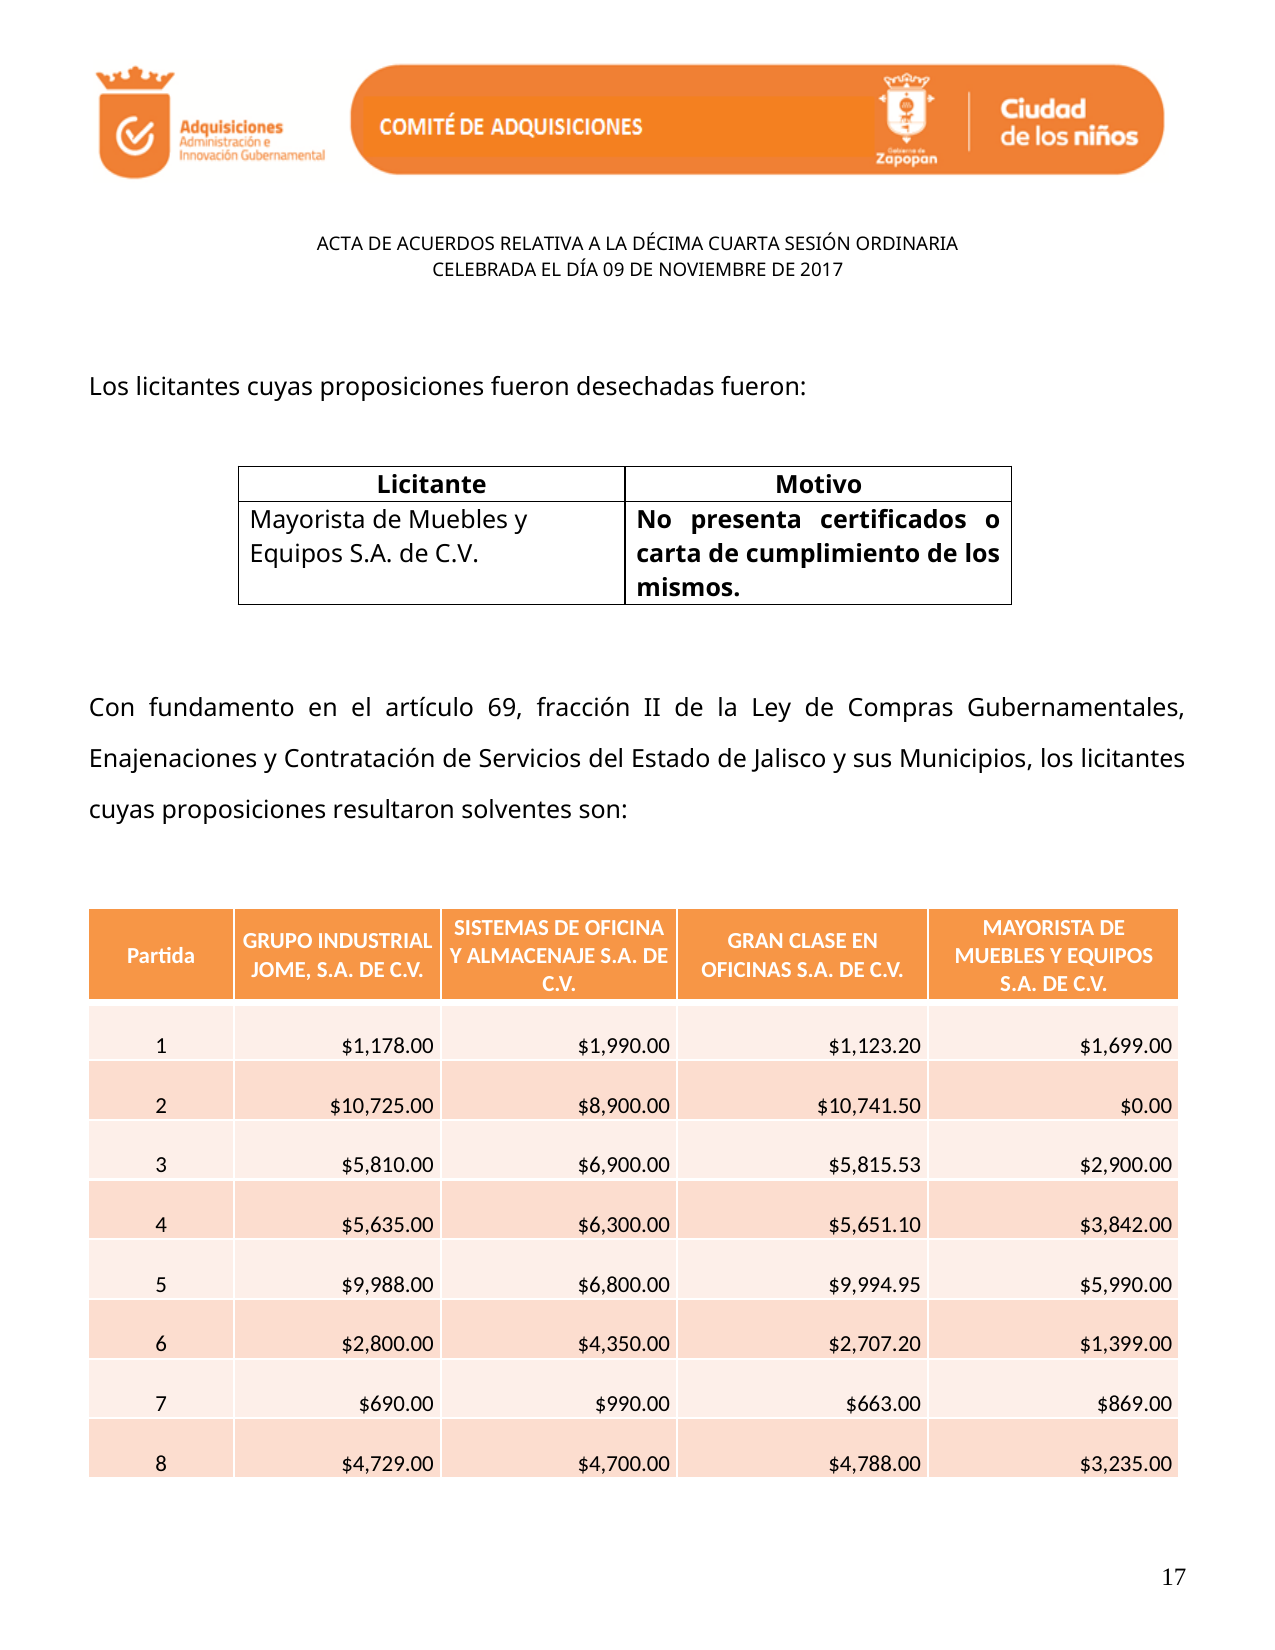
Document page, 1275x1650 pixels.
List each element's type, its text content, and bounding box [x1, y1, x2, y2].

table_cell $5,810.00 [235, 1121, 440, 1178]
table_cell $6,300.00 [442, 1181, 676, 1238]
table_cell $10,725.00 [235, 1061, 440, 1119]
table_header SISTEMAS DE OFICINA Y ALMACENAJE S.A. DE C.V. [442, 909, 676, 999]
table_cell 1 [89, 1006, 233, 1059]
table_cell $5,651.10 [678, 1181, 927, 1238]
text Los licitantes cuyas proposiciones fueron desechadas fueron: [89, 368, 1186, 402]
table_cell $1,399.00 [929, 1300, 1178, 1358]
table_cell $8,900.00 [442, 1061, 676, 1119]
table_cell $5,815.53 [678, 1121, 927, 1178]
table_header Motivo [626, 467, 1011, 501]
table_cell $10,741.50 [678, 1061, 927, 1119]
table_cell $1,990.00 [442, 1006, 676, 1059]
table_cell $6,900.00 [442, 1121, 676, 1178]
table_cell $3,235.00 [929, 1419, 1178, 1477]
table_cell 3 [89, 1121, 233, 1178]
table_cell $4,788.00 [678, 1419, 927, 1477]
table_cell 6 [89, 1300, 233, 1358]
table_cell $6,800.00 [442, 1240, 676, 1298]
table_cell $1,178.00 [235, 1006, 440, 1059]
table_cell 4 [89, 1181, 233, 1238]
table_cell $9,994.95 [678, 1240, 927, 1298]
table_cell 5 [89, 1240, 233, 1298]
picture [88, 59, 1172, 183]
table_cell $5,635.00 [235, 1181, 440, 1238]
table_cell 8 [89, 1419, 233, 1477]
table_cell $1,123.20 [678, 1006, 927, 1059]
table_header GRUPO INDUSTRIAL JOME, S.A. DE C.V. [235, 909, 440, 999]
table_header MAYORISTA DE MUEBLES Y EQUIPOS S.A. DE C.V. [929, 909, 1178, 999]
table_cell $3,842.00 [929, 1181, 1178, 1238]
table_cell No presenta certificados o carta de cumplimiento de los mismos. [626, 502, 1011, 604]
table_cell $4,350.00 [442, 1300, 676, 1358]
table_cell Mayorista de Muebles y Equipos S.A. de C.V. [239, 502, 624, 604]
table_cell $4,700.00 [442, 1419, 676, 1477]
table_cell $663.00 [678, 1360, 927, 1417]
table_cell $990.00 [442, 1360, 676, 1417]
table_header Partida [89, 909, 233, 999]
table_cell $5,990.00 [929, 1240, 1178, 1298]
table_cell 7 [89, 1360, 233, 1417]
table_header GRAN CLASE EN OFICINAS S.A. DE C.V. [678, 909, 927, 999]
table_cell $2,800.00 [235, 1300, 440, 1358]
table_cell $2,900.00 [929, 1121, 1178, 1178]
table_cell $0.00 [929, 1061, 1178, 1119]
table_cell $869.00 [929, 1360, 1178, 1417]
table_cell 2 [89, 1061, 233, 1119]
table_cell $2,707.20 [678, 1300, 927, 1358]
table_cell $690.00 [235, 1360, 440, 1417]
table_cell $4,729.00 [235, 1419, 440, 1477]
text Con fundamento en el artículo 69, fracción II de la Ley de Compras Gubernamentales, Enajenaciones y Contratación de Servicios del Estado de Jalisco y sus Municipios, los licitantes cuyas proposiciones resultaron solventes son: [89, 690, 1186, 826]
table_header Licitante [239, 467, 624, 501]
table_cell $1,699.00 [929, 1006, 1178, 1059]
table_cell $9,988.00 [235, 1240, 440, 1298]
